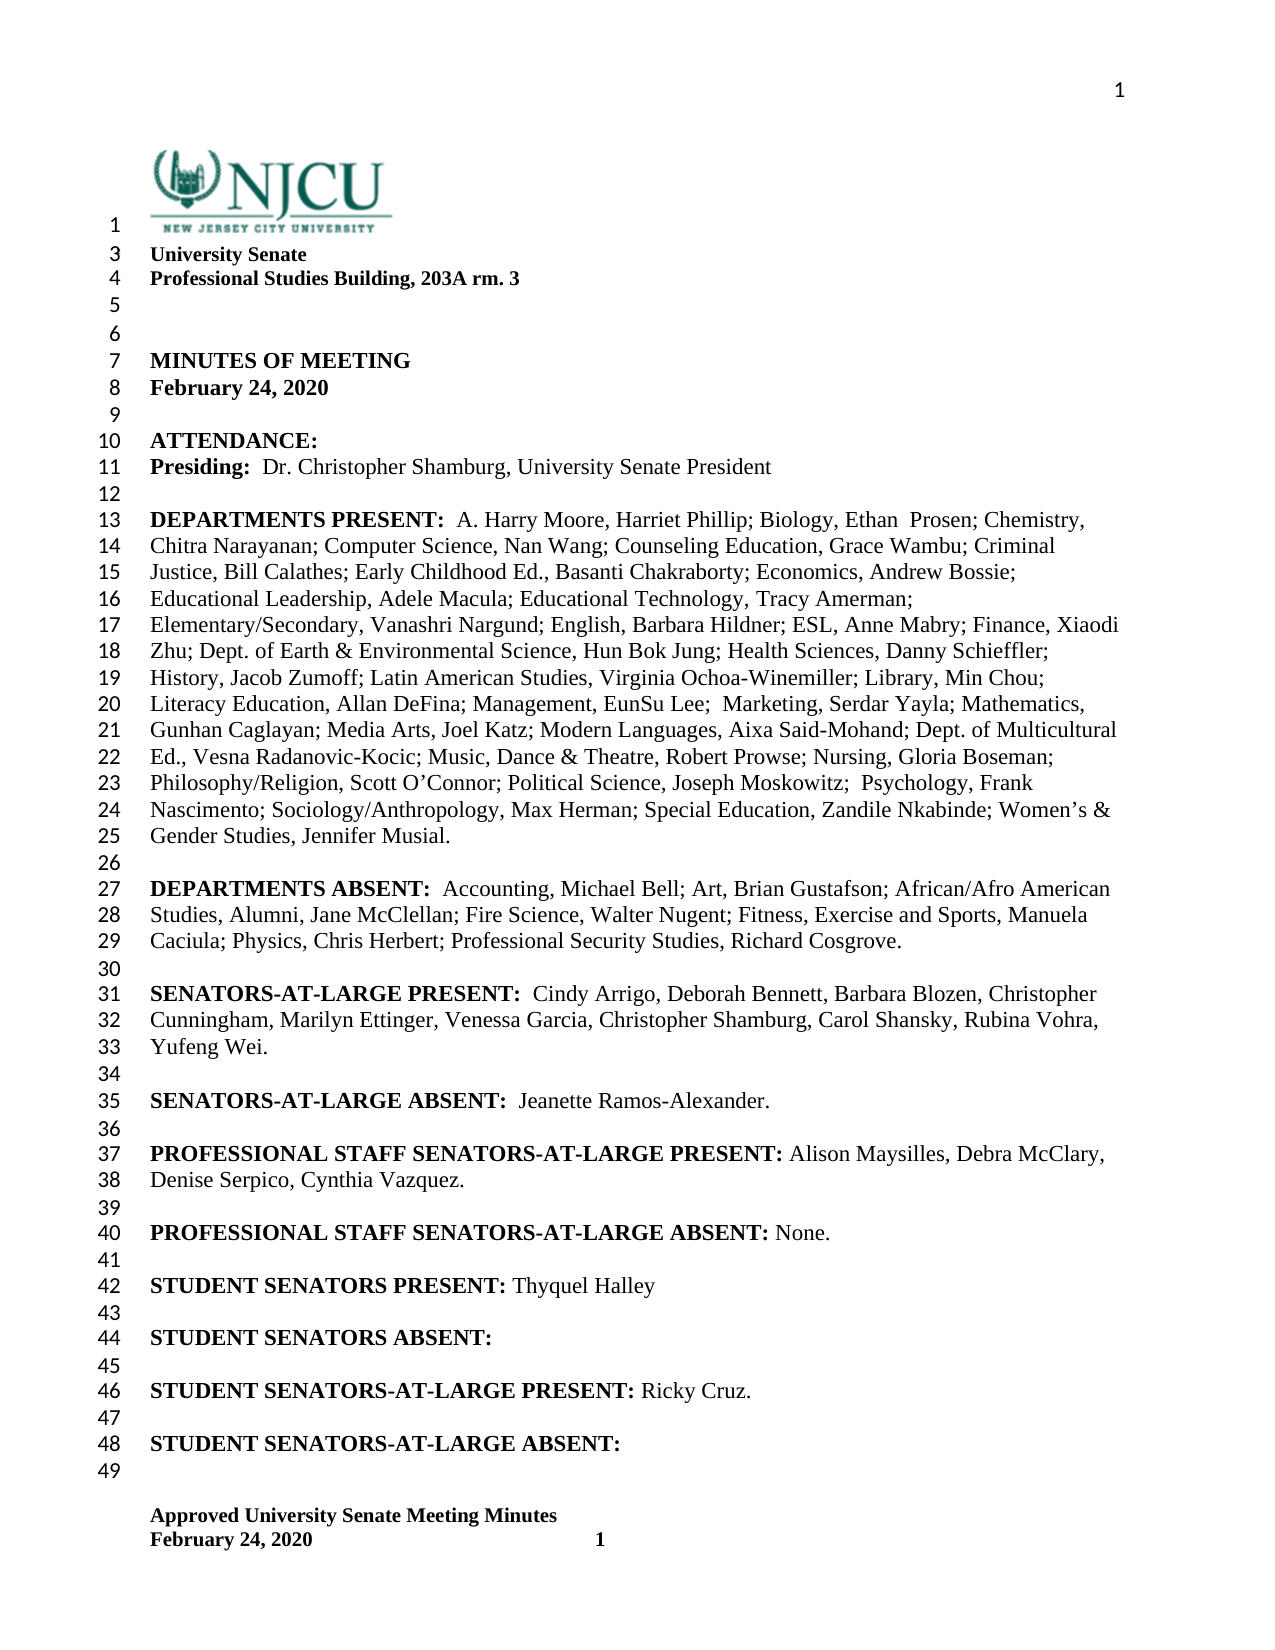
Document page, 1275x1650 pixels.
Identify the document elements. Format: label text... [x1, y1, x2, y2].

picture [150, 150, 393, 233]
text February 24, 2020 [150, 374, 1125, 400]
text STUDENT SENATORS-AT-LARGE ABSENT: [150, 1430, 1125, 1456]
text STUDENT SENATORS-AT-LARGE PRESENT: Ricky Cruz. [150, 1377, 1125, 1403]
text PROFESSIONAL STAFF SENATORS-AT-LARGE ABSENT: None. [150, 1219, 1125, 1245]
text ATTENDANCE: [150, 427, 1125, 453]
text Professional Studies Building, 203A rm. 3 [150, 266, 1125, 290]
text SENATORS-AT-LARGE PRESENT: Cindy Arrigo, Deborah Bennett, Barbara Blozen, Christopher Cunningham, Marilyn Ettinger, Venessa Garcia, Christopher Shamburg, Carol Shansky, Rubina Vohra, Yufeng Wei. [150, 980, 1125, 1059]
text MINUTES OF MEETING [150, 348, 1125, 374]
text DEPARTMENTS ABSENT: Accounting, Michael Bell; Art, Brian Gustafson; African/Afro American Studies, Alumni, Jane McClellan; Fire Science, Walter Nugent; Fitness, Exercise and Sports, Manuela Caciula; Physics, Chris Herbert; Professional Security Studies, Richard Cosgrove. [150, 875, 1125, 954]
text STUDENT SENATORS ABSENT: [150, 1324, 1125, 1351]
text DEPARTMENTS PRESENT: A. Harry Moore, Harriet Phillip; Biology, Ethan Prosen; Chemistry, Chitra Narayanan; Computer Science, Nan Wang; Counseling Education, Grace Wambu; Criminal Justice, Bill Calathes; Early Childhood Ed., Basanti Chakraborty; Economics, Andrew Bossie; Educational Leadership, Adele Macula; Educational Technology, Tracy Amerman; Elementary/Secondary, Vanashri Nargund; English, Barbara Hildner; ESL, Anne Mabry; Finance, Xiaodi Zhu; Dept. of Earth & Environmental Science, Hun Bok Jung; Health Sciences, Danny Schieffler; History, Jacob Zumoff; Latin American Studies, Virginia Ochoa-Winemiller; Library, Min Chou; Literacy Education, Allan DeFina; Management, EunSu Lee; Marketing, Serdar Yayla; Mathematics, Gunhan Caglayan; Media Arts, Joel Katz; Modern Languages, Aixa Said-Mohand; Dept. of Multicultural Ed., Vesna Radanovic-Kocic; Music, Dance & Theatre, Robert Prowse; Nursing, Gloria Boseman; Philosophy/Religion, Scott O’Connor; Political Science, Joseph Moskowitz; Psychology, Frank Nascimento; Sociology/Anthropology, Max Herman; Special Education, Zandile Nkabinde; Women’s & Gender Studies, Jennifer Musial. [150, 506, 1125, 848]
text Presiding: Dr. Christopher Shamburg, University Senate President [150, 453, 1125, 479]
text PROFESSIONAL STAFF SENATORS-AT-LARGE PRESENT: Alison Maysilles, Debra McClary, Denise Serpico, Cynthia Vazquez. [150, 1140, 1125, 1193]
text SENATORS-AT-LARGE ABSENT: Jeanette Ramos-Alexander. [150, 1087, 1125, 1113]
text STUDENT SENATORS PRESENT: Thyquel Halley [150, 1272, 1125, 1298]
text University Senate [150, 242, 1125, 266]
